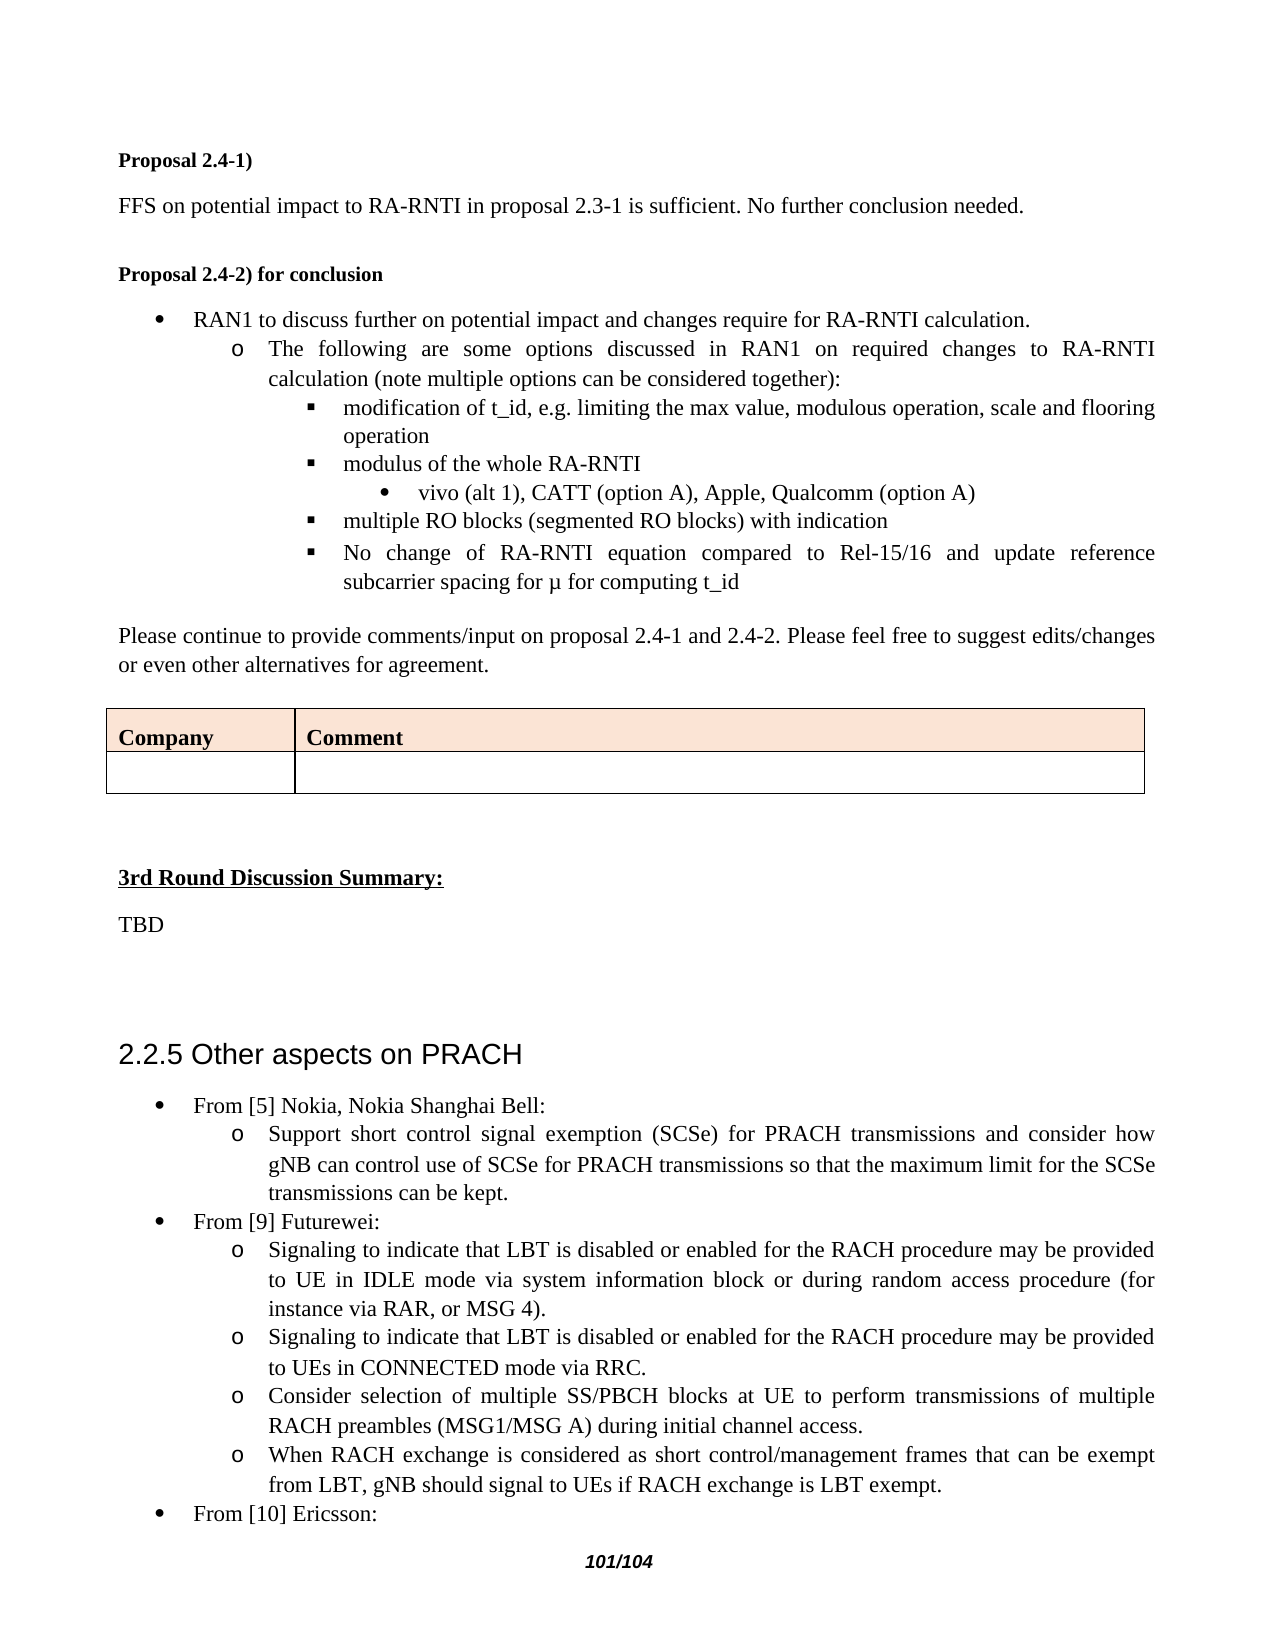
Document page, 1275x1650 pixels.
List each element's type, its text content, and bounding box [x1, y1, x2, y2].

list vivo (alt 1), CATT (option A), Apple, Qualcomm (option A) [381, 479, 1157, 505]
table_cell [296, 752, 1144, 793]
list RAN1 to discuss further on potential impact and changes require for RA-RNTI calculation. [156, 306, 1157, 333]
text FFS on potential impact to RA-RNTI in proposal 2.3-1 is sufficient. No further conclusion needed. [118, 192, 1157, 219]
subtitle Proposal 2.4-1) [118, 148, 1157, 172]
list The following are some options discussed in RAN1 on required changes to RA-RNTI calculation (note multiple options can be considered together): [231, 335, 1157, 392]
list From [5] Nokia, Nokia Shanghai Bell: [156, 1092, 1157, 1118]
list Signaling to indicate that LBT is disabled or enabled for the RACH procedure may be provided to UEs in CONNECTED mode via RRC. [231, 1323, 1157, 1380]
table_header Comment [296, 709, 1144, 751]
list modification of t_id, e.g. limiting the max value, modulous operation, scale and flooring operation [306, 394, 1157, 448]
subtitle 2.2.5 Other aspects on PRACH [118, 1037, 1157, 1071]
list Support short control signal exemption (SCSe) for PRACH transmissions and consider how gNB can control use of SCSe for PRACH transmissions so that the maximum limit for the SCSe transmissions can be kept. [231, 1121, 1157, 1206]
table_header Company [107, 709, 294, 751]
list Signaling to indicate that LBT is disabled or enabled for the RACH procedure may be provided to UE in IDLE mode via system information block or during random access procedure (for instance via RAR, or MSG 4). [231, 1236, 1157, 1321]
subtitle Proposal 2.4-2) for conclusion [118, 262, 1157, 286]
list From [10] Ericsson: [156, 1499, 1157, 1526]
list No change of RA-RNTI equation compared to Rel-15/16 and update reference subcarrier spacing for µ for computing t_id [306, 536, 1157, 594]
text TBD [118, 911, 1157, 937]
list From [9] Futurewei: [156, 1208, 1157, 1234]
table_cell [107, 752, 294, 793]
list Consider selection of multiple SS/PBCH blocks at UE to perform transmissions of multiple RACH preambles (MSG1/MSG A) during initial channel access. [231, 1382, 1157, 1439]
text Please continue to provide comments/input on proposal 2.4-1 and 2.4-2. Please feel free to suggest edits/changes or even other alternatives for agreement. [118, 623, 1157, 677]
list modulus of the whole RA-RNTI [306, 451, 1157, 477]
list multiple RO blocks (segmented RO blocks) with indication [306, 507, 1157, 534]
subtitle 3rd Round Discussion Summary: [118, 864, 1157, 890]
list When RACH exchange is considered as short control/management frames that can be exempt from LBT, gNB should signal to UEs if RACH exchange is LBT exempt. [231, 1441, 1157, 1497]
